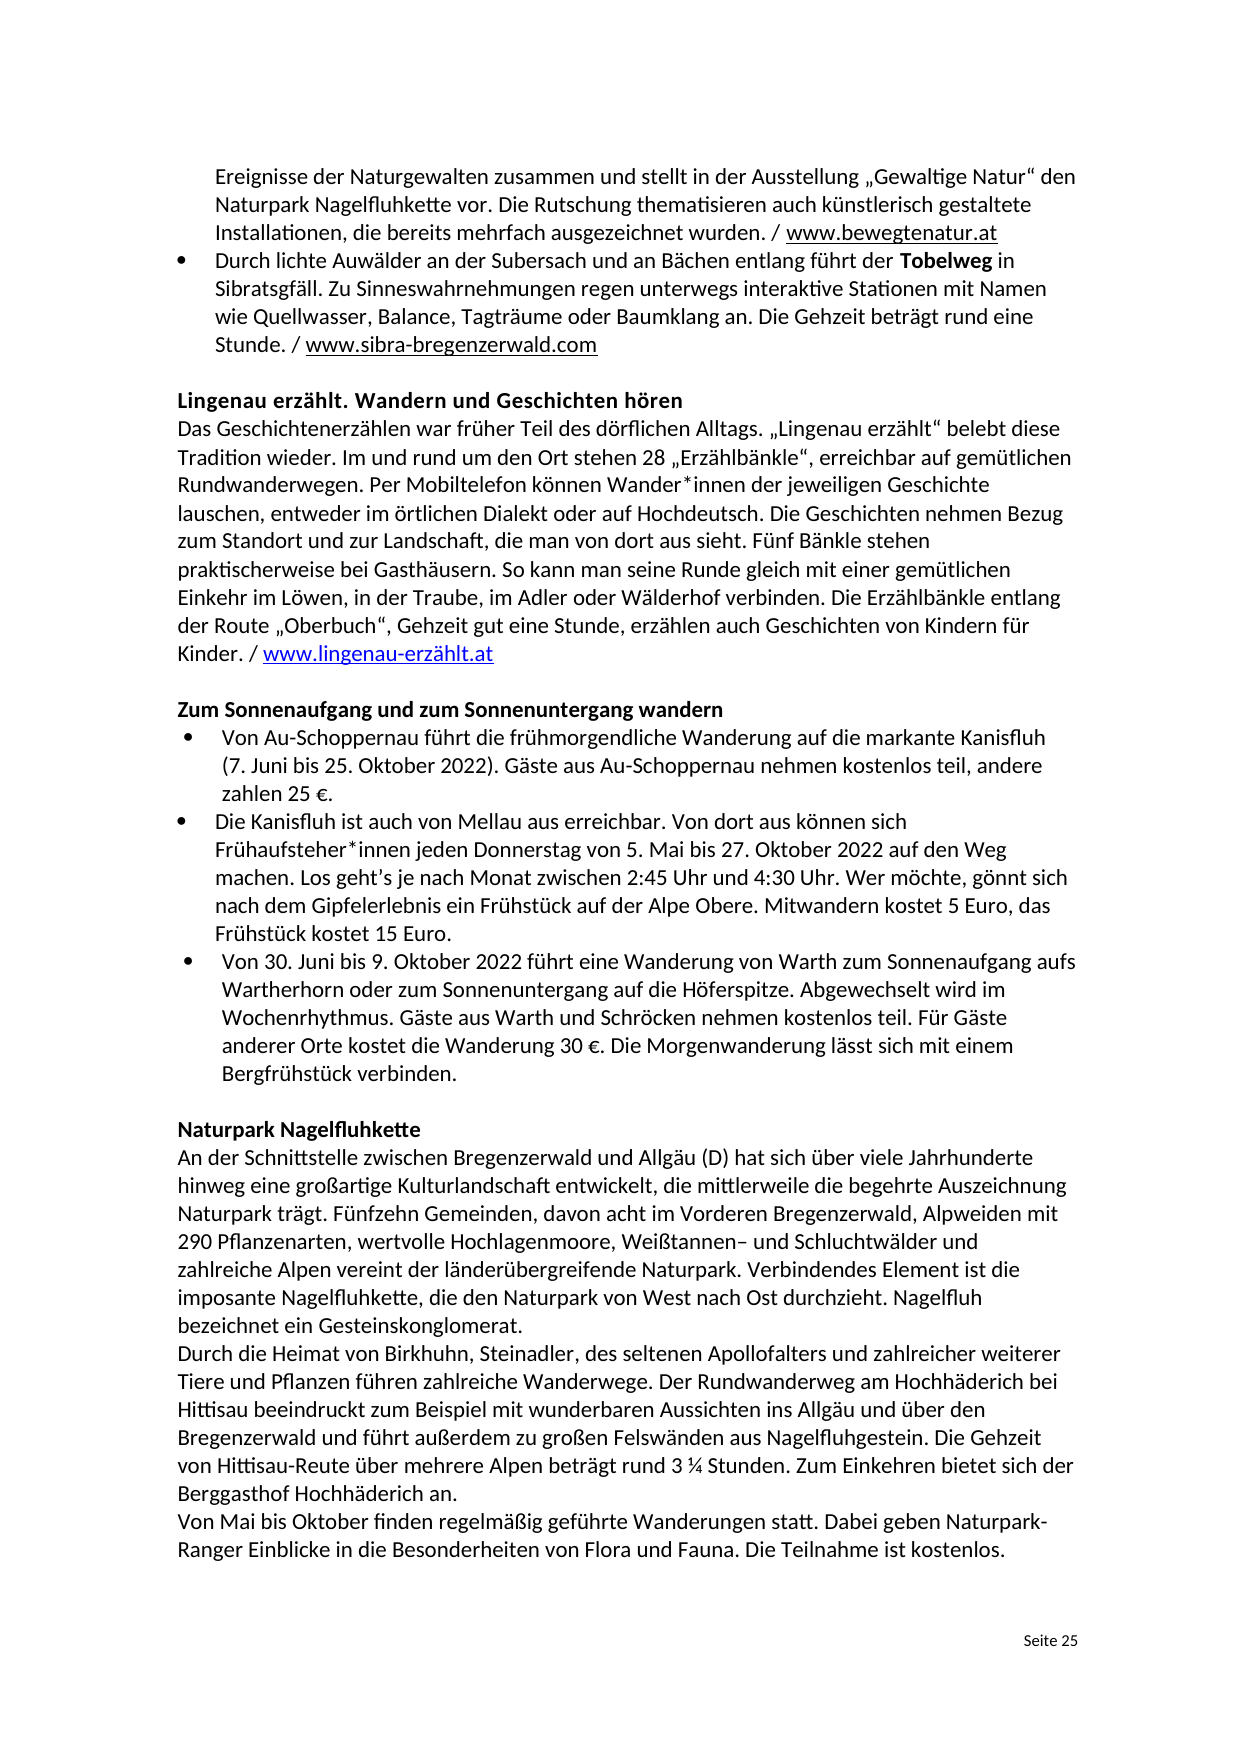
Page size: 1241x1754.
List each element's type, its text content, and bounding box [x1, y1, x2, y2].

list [177, 162, 1078, 246]
text Das Geschichtenerzählen war früher Teil des dörflichen Alltags. „Lingenau erzählt“ belebt diese Tradition wieder. Im und rund um den Ort stehen 28 „Erzählbänkle“, erreichbar auf gemütlichen Rundwanderwegen. Per Mobiltelefon können Wander*innen der jeweiligen Geschichte lauschen, entweder im örtlichen Dialekt oder auf Hochdeutsch. Die Geschichten nehmen Bezug zum Standort und zur Landschaft, die man von dort aus sieht. Fünf Bänkle stehen praktischerweise bei Gasthäusern. So kann man seine Runde gleich mit einer gemütlichen Einkehr im Löwen, in der Traube, im Adler oder Wälderhof verbinden. Die Erzählbänkle entlang der Route „Oberbuch“, Gehzeit gut eine Stunde, erzählen auch Geschichten von Kindern für Kinder. / www.lingenau-erzählt.at [177, 414, 1078, 667]
text Durch die Heimat von Birkhuhn, Steinadler, des seltenen Apollofalters und zahlreicher weiterer Tiere und Pflanzen führen zahlreiche Wanderwege. Der Rundwanderweg am Hochhäderich bei Hittisau beeindruckt zum Beispiel mit wunderbaren Aussichten ins Allgäu und über den Bregenzerwald und führt außerdem zu großen Felswänden aus Nagelfluhgestein. Die Gehzeit von Hittisau-Reute über mehrere Alpen beträgt rund 3 ¼ Stunden. Zum Einkehren bietet sich der Berggasthof Hochhäderich an. [177, 1339, 1078, 1507]
text Von Mai bis Oktober finden regelmäßig geführte Wanderungen statt. Dabei geben Naturpark-Ranger Einblicke in die Besonderheiten von Flora und Fauna. Die Teilnahme ist kostenlos. [177, 1507, 1078, 1563]
list Von Au-Schoppernau führt die frühmorgendliche Wanderung auf die markante Kanisfluh (7. Juni bis 25. Oktober 2022). Gäste aus Au-Schoppernau nehmen kostenlos teil, andere zahlen 25 €. [184, 723, 1078, 807]
list Die Kanisfluh ist auch von Mellau aus erreichbar. Von dort aus können sich Frühaufsteher*innen jeden Donnerstag von 5. Mai bis 27. Oktober 2022 auf den Weg machen. Los geht’s je nach Monat zwischen 2:45 Uhr und 4:30 Uhr. Wer möchte, gönnt sich nach dem Gipfelerlebnis ein Frühstück auf der Alpe Obere. Mitwandern kostet 5 Euro, das Frühstück kostet 15 Euro. [177, 807, 1078, 947]
text An der Schnittstelle zwischen Bregenzerwald und Allgäu (D) hat sich über viele Jahrhunderte hinweg eine großartige Kulturlandschaft entwickelt, die mittlerweile die begehrte Auszeichnung Naturpark trägt. Fünfzehn Gemeinden, davon acht im Vorderen Bregenzerwald, Alpweiden mit 290 Pflanzenarten, wertvolle Hochlagenmoore, Weißtannen– und Schluchtwälder und zahlreiche Alpen vereint der länderübergreifende Naturpark. Verbindendes Element ist die imposante Nagelfluhkette, die den Naturpark von West nach Ost durchzieht. Nagelfluh bezeichnet ein Gesteinskonglomerat. [177, 1143, 1078, 1339]
text Naturpark Nagelfluhkette [177, 1115, 1078, 1143]
list Durch lichte Auwälder an der Subersach und an Bächen entlang führt der Tobelweg in Sibratsgfäll. Zu Sinneswahrnehmungen regen unterwegs interaktive Stationen mit Namen wie Quellwasser, Balance, Tagträume oder Baumklang an. Die Gehzeit beträgt rund eine Stunde. / www.sibra-bregenzerwald.com [177, 246, 1078, 358]
text Zum Sonnenaufgang und zum Sonnenuntergang wandern [177, 695, 1078, 723]
text Lingenau erzählt. Wandern und Geschichten hören [177, 387, 1078, 414]
list Von 30. Juni bis 9. Oktober 2022 führt eine Wanderung von Warth zum Sonnenaufgang aufs Wartherhorn oder zum Sonnenuntergang auf die Höferspitze. Abgewechselt wird im Wochenrhythmus. Gäste aus Warth und Schröcken nehmen kostenlos teil. Für Gäste anderer Orte kostet die Wanderung 30 €. Die Morgenwanderung lässt sich mit einem Bergfrühstück verbinden. [184, 947, 1078, 1087]
